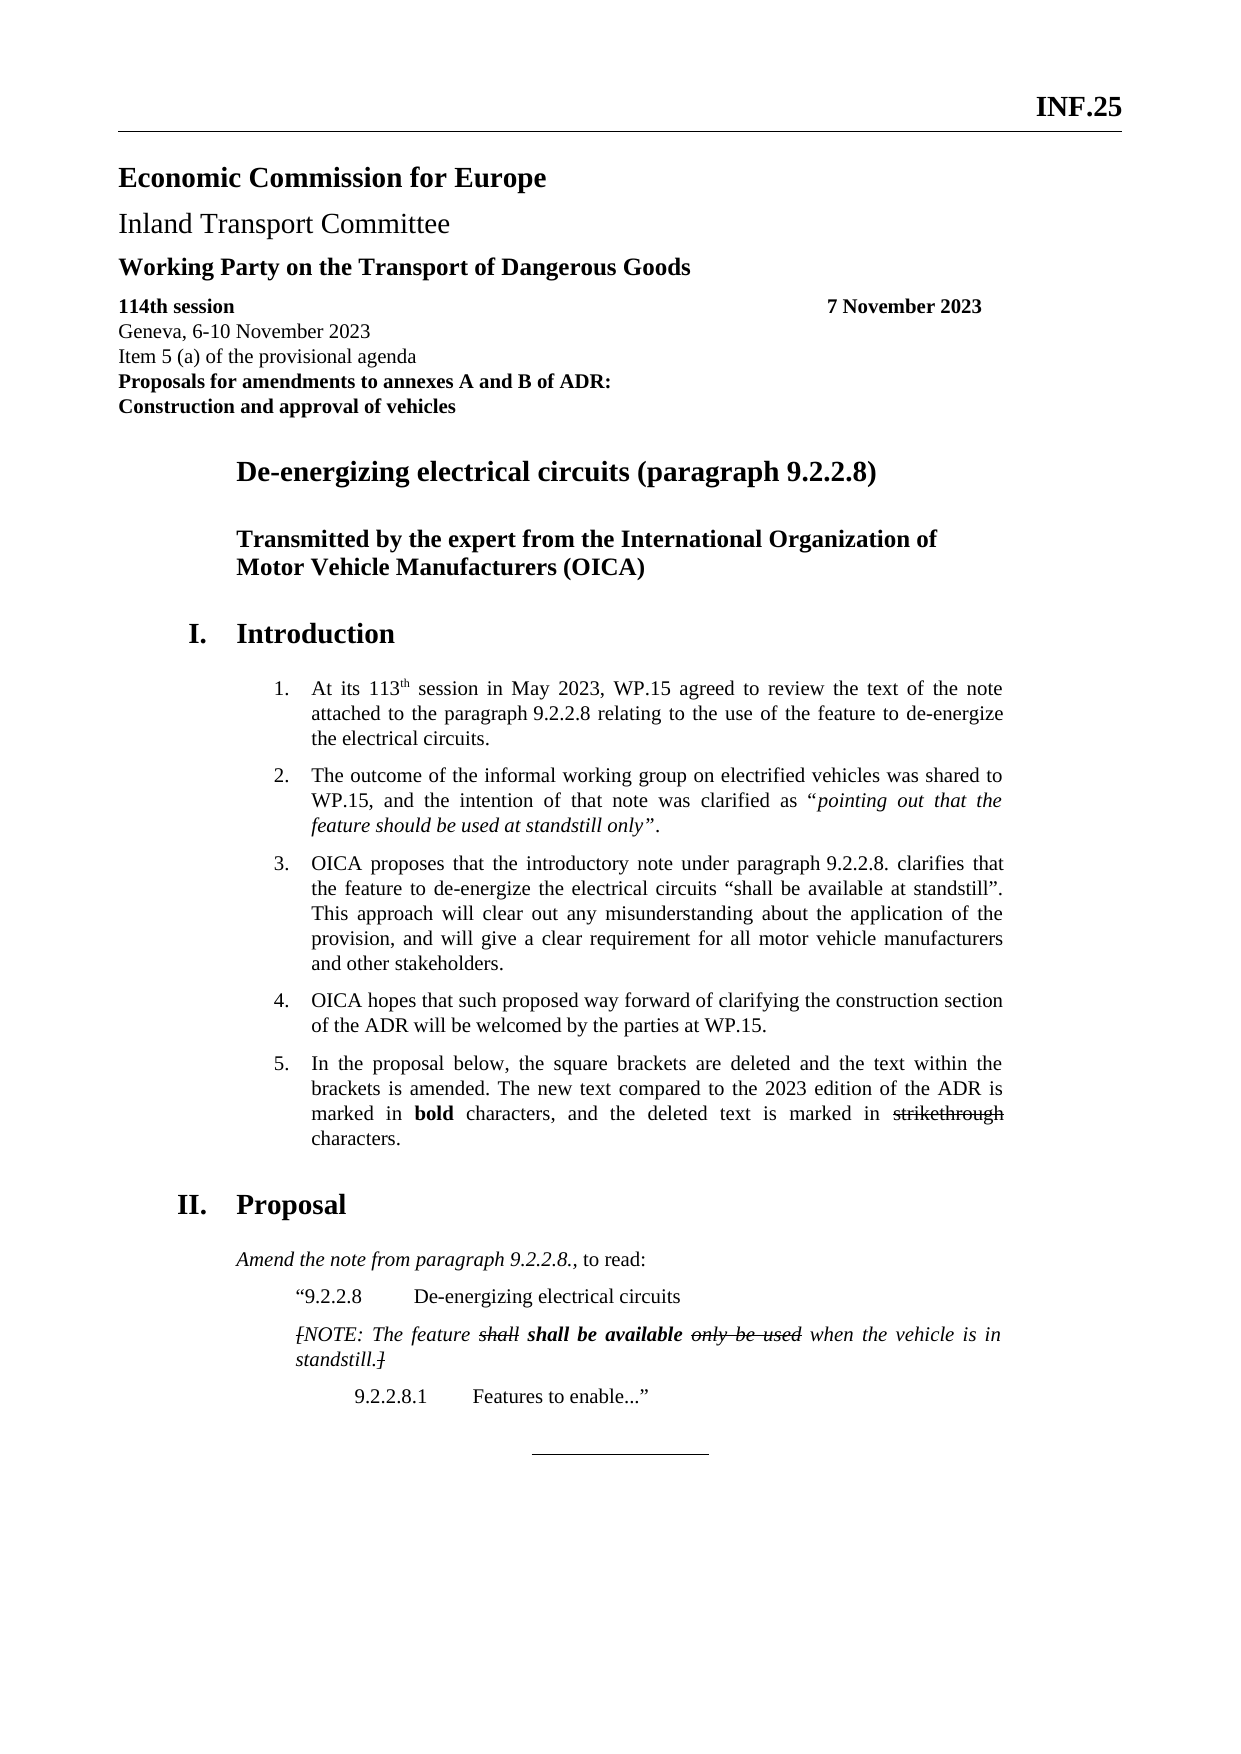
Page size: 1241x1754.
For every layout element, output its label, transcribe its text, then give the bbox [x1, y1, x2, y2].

text Item 5 (a) of the provisional agenda [118, 343, 1122, 368]
list OICA hopes that such proposed way forward of clarifying the construction section of the ADR will be welcomed by the parties at WP.15. [274, 987, 1004, 1037]
text I. Introduction [118, 618, 1004, 650]
list OICA proposes that the introductory note under paragraph 9.2.2.8. clarifies that the feature to de-energize the electrical circuits “shall be available at standstill”. This approach will clear out any misunderstanding about the application of the provision, and will give a clear requirement for all motor vehicle manufacturers and other stakeholders. [274, 850, 1004, 975]
text Geneva, 6-10 November 2023 [118, 318, 1122, 343]
text 114th session 7 November 2023 [118, 293, 1122, 318]
list At its 113th session in May 2023, WP.15 agreed to review the text of the note attached to the paragraph 9.2.2.8 relating to the use of the feature to de-energize the electrical circuits. [274, 675, 1004, 750]
text Working Party on the Transport of Dangerous Goods [118, 252, 1122, 281]
text Amend the note from paragraph 9.2.2.8., to read: [236, 1246, 1004, 1271]
text “9.2.2.8 De-energizing electrical circuits [295, 1283, 1004, 1308]
text II. Proposal [118, 1187, 1004, 1221]
text Transmitted by the expert from the International Organization of Motor Vehicle Manufacturers (OICA) [118, 525, 1004, 581]
text Proposals for amendments to annexes A and B of ADR: [118, 368, 1122, 393]
list In the proposal below, the square brackets are deleted and the text within the brackets is amended. The new text compared to the 2023 edition of the ADR is marked in bold characters, and the deleted text is marked in strikethrough characters. [274, 1050, 1004, 1150]
text Inland Transport Committee [118, 206, 1122, 240]
text [NOTE: The feature shall shall be available only be used when the vehicle is in standstill.] [295, 1321, 1004, 1371]
text Economic Commission for Europe [118, 160, 1122, 194]
text 9.2.2.8.1 Features to enable...” [295, 1383, 1004, 1408]
list The outcome of the informal working group on electrified vehicles was shared to WP.15, and the intention of that note was clarified as “pointing out that the feature should be used at standstill only”. [274, 762, 1004, 837]
text Construction and approval of vehicles [118, 393, 1122, 418]
text De-energizing electrical circuits (paragraph 9.2.2.8) [118, 456, 1004, 487]
